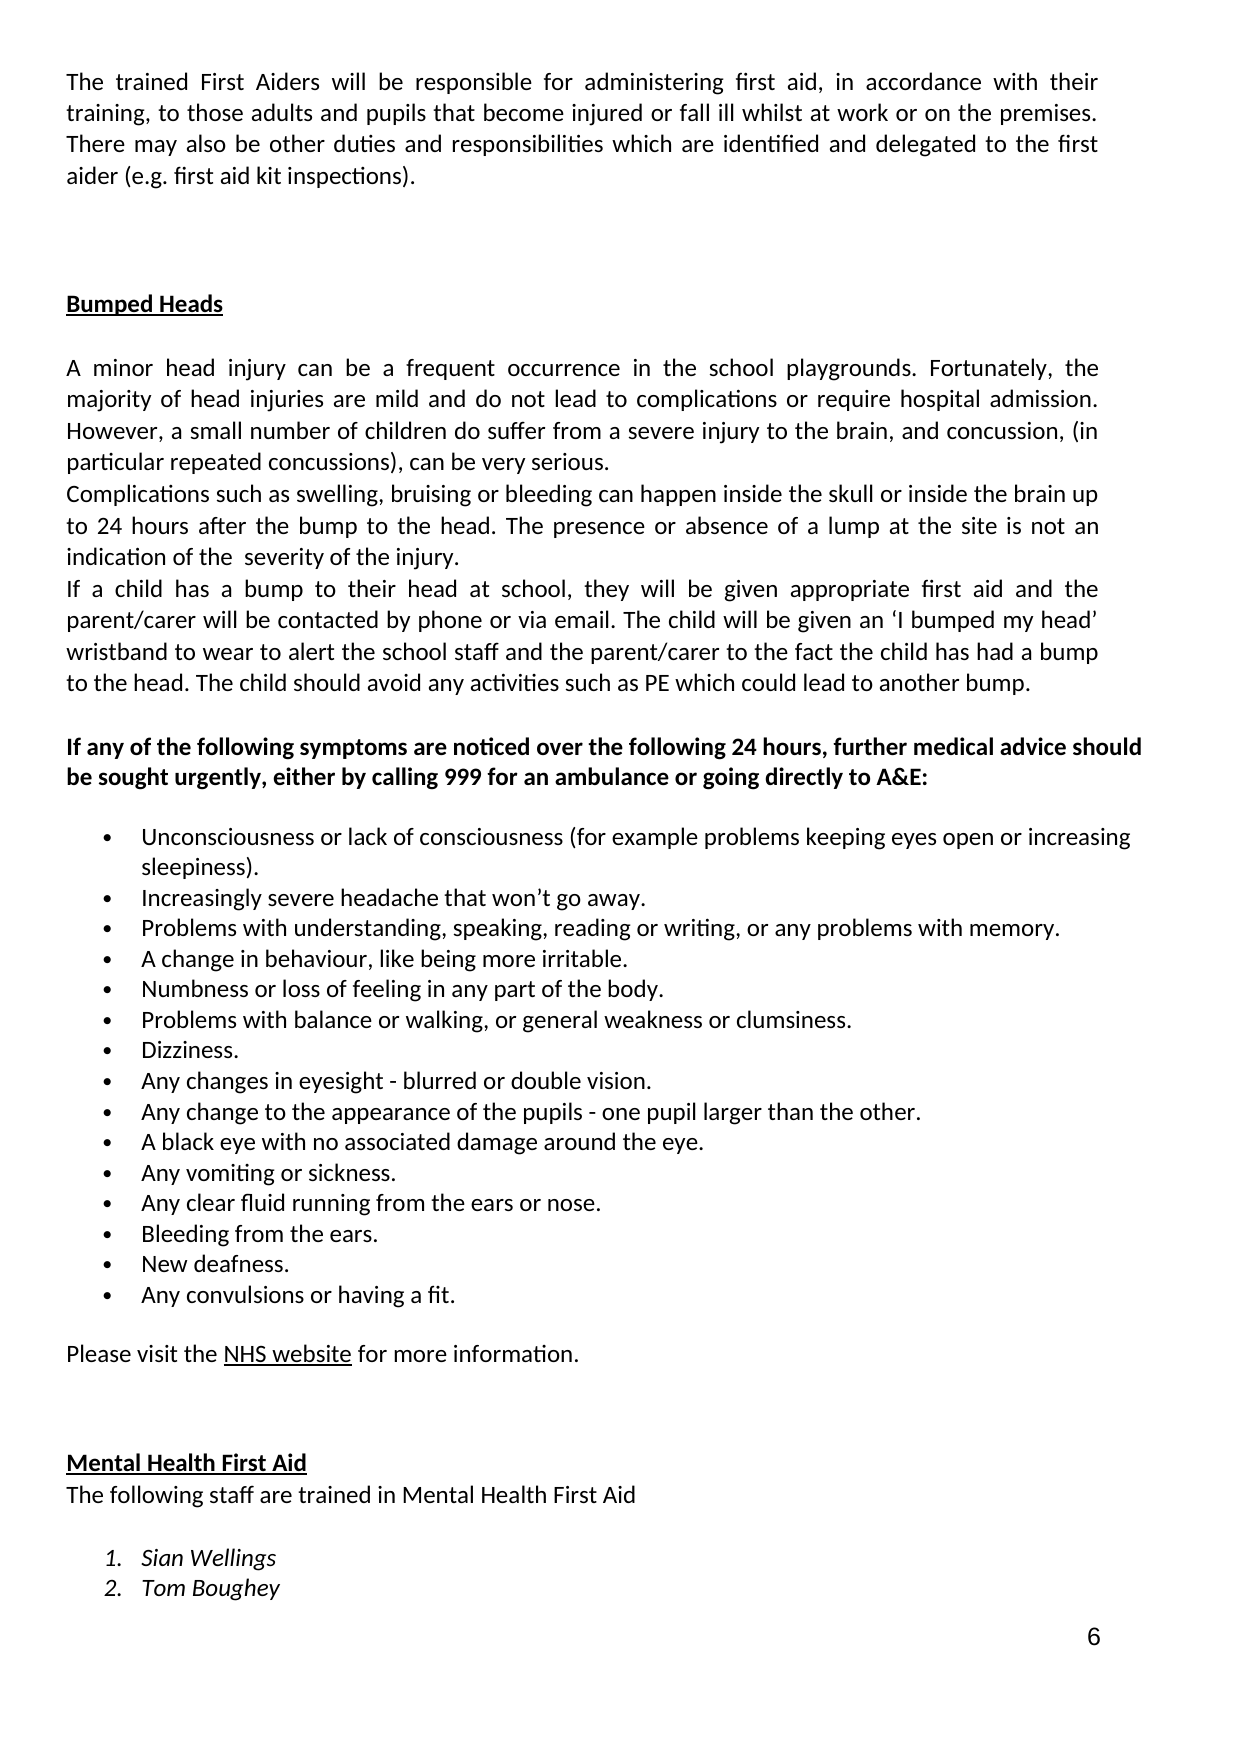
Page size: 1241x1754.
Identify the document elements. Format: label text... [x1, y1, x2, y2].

list New deafness. [104, 1248, 1151, 1279]
text Mental Health First Aid [66, 1447, 1101, 1477]
list Problems with understanding, speaking, reading or writing, or any problems with memory. [104, 912, 1151, 943]
list Any changes in eyesight - blurred or double vision. [104, 1065, 1151, 1096]
list Dizziness. [104, 1034, 1151, 1065]
list A change in behaviour, like being more irritable. [104, 943, 1151, 973]
list Numbness or loss of feeling in any part of the body. [104, 973, 1151, 1004]
list Sian Wellings [104, 1542, 1151, 1572]
list Bleeding from the ears. [104, 1218, 1151, 1248]
list A black eye with no associated damage around the eye. [104, 1126, 1151, 1157]
list Tom Boughey [104, 1572, 1151, 1603]
text Please visit the NHS website for more information. [66, 1338, 1151, 1369]
text Bumped Heads [66, 288, 1101, 319]
list Problems with balance or walking, or general weakness or clumsiness. [104, 1004, 1151, 1034]
text If any of the following symptoms are noticed over the following 24 hours, further medical advice should be sought urgently, either by calling 999 for an ambulance or going directly to A&E: [66, 731, 1151, 792]
text The trained First Aiders will be responsible for administering first aid, in accordance with their training, to those adults and pupils that become injured or fall ill whilst at work or on the premises. There may also be other duties and responsibilities which are identified and delegated to the first aider (e.g. first aid kit inspections). [66, 66, 1101, 190]
list Any convulsions or having a fit. [104, 1279, 1151, 1309]
text If a child has a bump to their head at school, they will be given appropriate first aid and the parent/carer will be contacted by phone or via email. The child will be given an ‘I bumped my head’ wristband to wear to alert the school staff and the parent/carer to the fact the child has had a bump to the head. The child should avoid any activities such as PE which could lead to another bump. [66, 573, 1101, 698]
list Unconsciousness or lack of consciousness (for example problems keeping eyes open or increasing sleepiness). [104, 821, 1151, 882]
list Any vomiting or sickness. [104, 1157, 1151, 1187]
list Increasingly severe headache that won’t go away. [104, 882, 1151, 912]
list Any change to the appearance of the pupils - one pupil larger than the other. [104, 1096, 1151, 1126]
text Complications such as swelling, bruising or bleeding can happen inside the skull or inside the brain up to 24 hours after the bump to the head. The presence or absence of a lump at the site is not an indication of the severity of the injury. [66, 478, 1101, 572]
list Any clear fluid running from the ears or nose. [104, 1187, 1151, 1218]
text The following staff are trained in Mental Health First Aid [66, 1479, 1101, 1509]
text A minor head injury can be a frequent occurrence in the school playgrounds. Fortunately, the majority of head injuries are mild and do not lead to complications or require hospital admission. However, a small number of children do suffer from a severe injury to the brain, and concussion, (in particular repeated concussions), can be very serious. [66, 352, 1101, 477]
